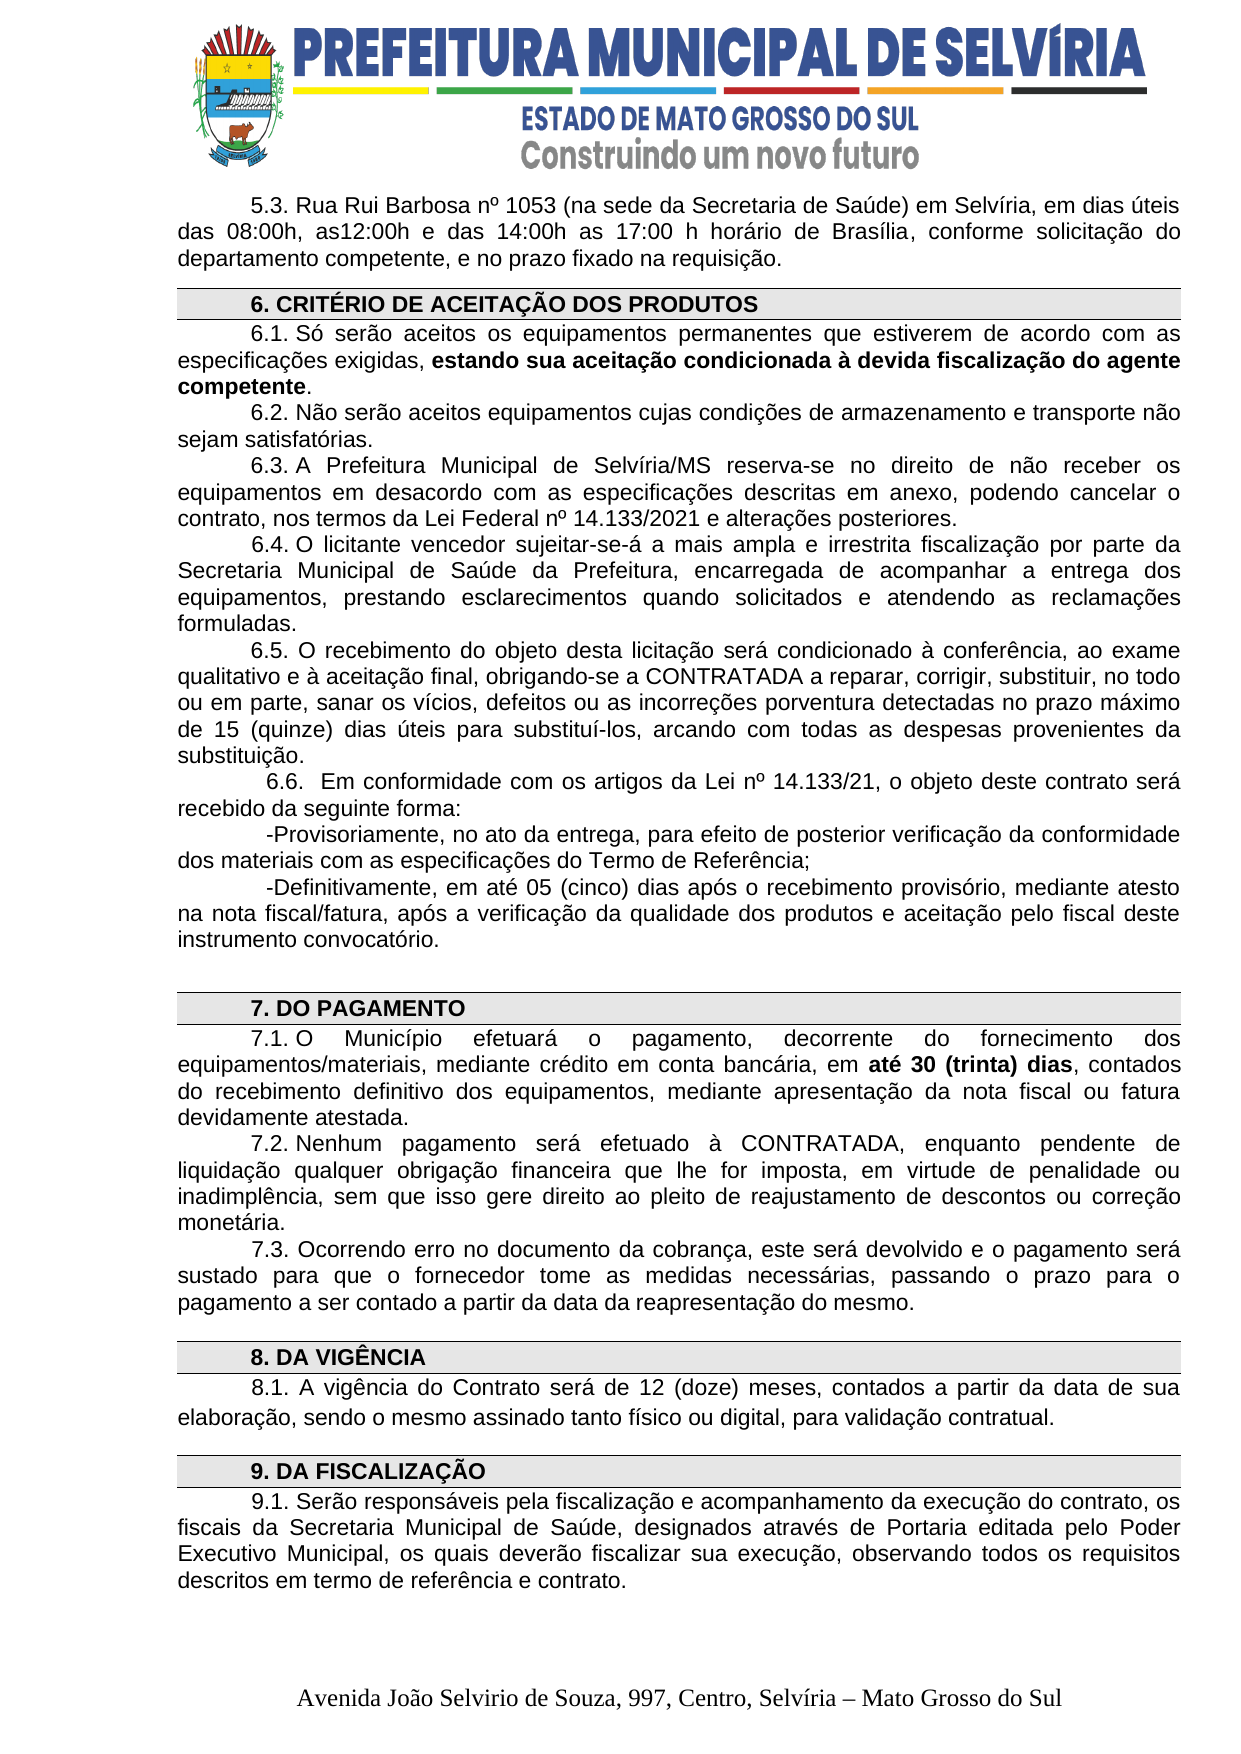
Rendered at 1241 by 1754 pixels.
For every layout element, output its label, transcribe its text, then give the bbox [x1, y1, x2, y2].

text 5.3. Rua Rui Barbosa nº 1053 (na sede da Secretaria de Saúde) em Selvíria, em dias úteis das 08:00h, as12:00h e das 14:00h as 17:00 h horário de Brasília, conforme solicitação do departamento competente, e no prazo fixado na requisição. [177, 192, 1181, 271]
text 7.3. Ocorrendo erro no documento da cobrança, este será devolvido e o pagamento será sustado para que o fornecedor tome as medidas necessárias, passando o prazo para o pagamento a ser contado a partir da data da reapresentação do mesmo. [177, 1236, 1181, 1315]
text 6.6. Em conformidade com os artigos da Lei nº 14.133/21, o objeto deste contrato será recebido da seguinte forma: [177, 768, 1181, 821]
text 8.1. A vigência do Contrato será de 12 (doze) meses, contados a partir da data de sua elaboração, sendo o mesmo assinado tanto físico ou digital, para validação contratual. [177, 1374, 1181, 1430]
text 6.4. O licitante vencedor sujeitar-se-á a mais ampla e irrestrita fiscalização por parte da Secretaria Municipal de Saúde da Prefeitura, encarregada de acompanhar a entrega dos equipamentos, prestando esclarecimentos quando solicitados e atendendo as reclamações formuladas. [177, 531, 1181, 637]
text 8. DA VIGÊNCIA [177, 1342, 1181, 1373]
text 6.2. Não serão aceitos equipamentos cujas condições de armazenamento e transporte não sejam satisfatórias. [177, 399, 1181, 452]
text 9.1. Serão responsáveis pela fiscalização e acompanhamento da execução do contrato, os fiscais da Secretaria Municipal de Saúde, designados através de Portaria editada pelo Poder Executivo Municipal, os quais deverão fiscalizar sua execução, observando todos os requisitos descritos em termo de referência e contrato. [177, 1488, 1181, 1593]
text 6.5. O recebimento do objeto desta licitação será condicionado à conferência, ao exame qualitativo e à aceitação final, obrigando-se a CONTRATADA a reparar, corrigir, substituir, no todo ou em parte, sanar os vícios, defeitos ou as incorreções porventura detectadas no prazo máximo de 15 (quinze) dias úteis para substituí-los, arcando com todas as despesas provenientes da substituição. [177, 637, 1181, 768]
text -Provisoriamente, no ato da entrega, para efeito de posterior verificação da conformidade dos materiais com as especificações do Termo de Referência; [177, 821, 1181, 874]
text 7.1. O Município efetuará o pagamento, decorrente do fornecimento dos equipamentos/materiais, mediante crédito em conta bancária, em até 30 (trinta) dias, contados do recebimento definitivo dos equipamentos, mediante apresentação da nota fiscal ou fatura devidamente atestada. [177, 1025, 1181, 1130]
text 6. CRITÉRIO DE ACEITAÇÃO DOS PRODUTOS [177, 289, 1181, 319]
text -Definitivamente, em até 05 (cinco) dias após o recebimento provisório, mediante atesto na nota fiscal/fatura, após a verificação da qualidade dos produtos e aceitação pelo fiscal deste instrumento convocatório. [177, 874, 1181, 953]
picture [186, 13, 1161, 179]
text 6.1. Só serão aceitos os equipamentos permanentes que estiverem de acordo com as especificações exigidas, estando sua aceitação condicionada à devida fiscalização do agente competente. [177, 320, 1181, 399]
text 7. DO PAGAMENTO [177, 993, 1181, 1024]
text 9. DA FISCALIZAÇÃO [177, 1456, 1181, 1487]
text 7.2. Nenhum pagamento será efetuado à CONTRATADA, enquanto pendente de liquidação qualquer obrigação financeira que lhe for imposta, em virtude de penalidade ou inadimplência, sem que isso gere direito ao pleito de reajustamento de descontos ou correção monetária. [177, 1130, 1181, 1236]
text 6.3. A Prefeitura Municipal de Selvíria/MS reserva-se no direito de não receber os equipamentos em desacordo com as especificações descritas em anexo, podendo cancelar o contrato, nos termos da Lei Federal nº 14.133/2021 e alterações posteriores. [177, 452, 1181, 531]
